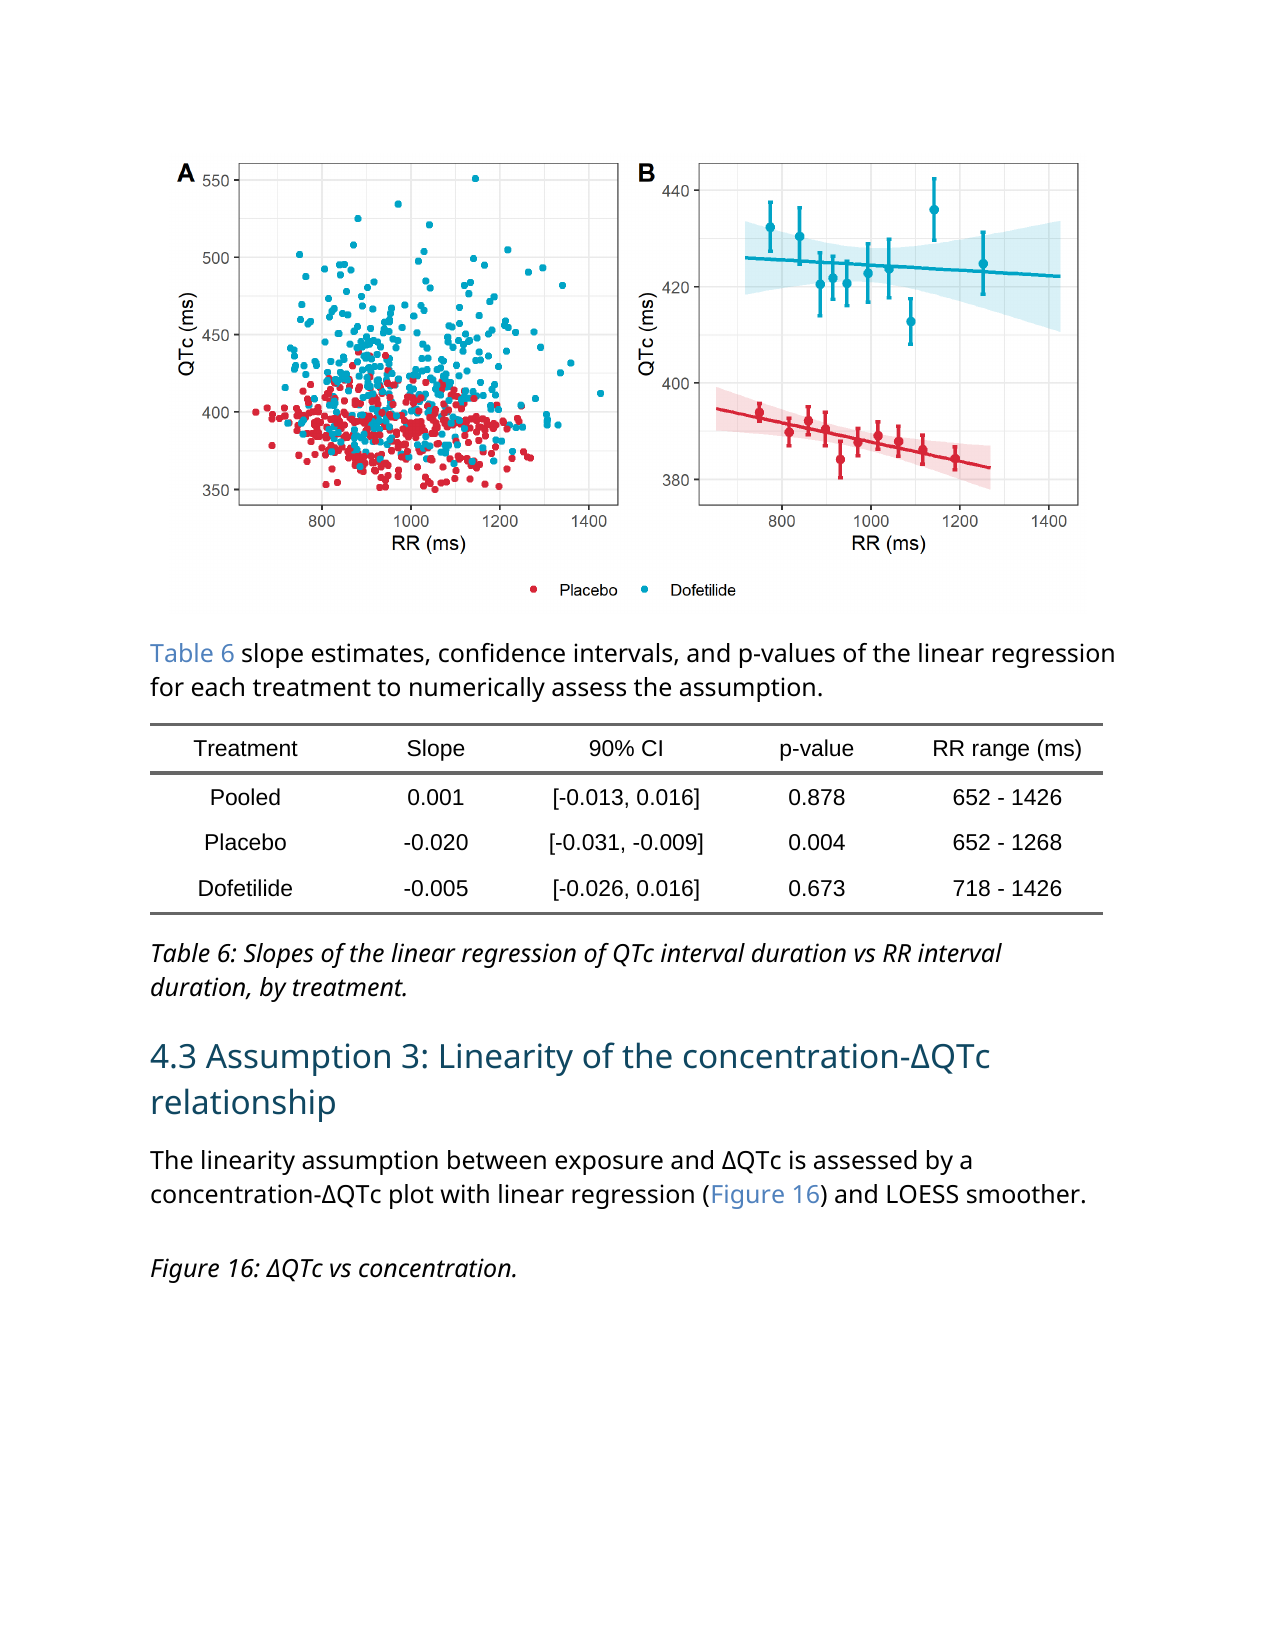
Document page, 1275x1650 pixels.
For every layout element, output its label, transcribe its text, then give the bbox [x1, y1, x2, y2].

subtitle 4.3 Assumption 3: Linearity of the concentration-ΔQTc relationship [150, 1033, 1125, 1124]
picture [168, 153, 1088, 614]
text Table 6 slope estimates, confidence intervals, and p-values of the linear regression for each treatment to numerically assess the assumption. [150, 636, 1125, 704]
text The linearity assumption between exposure and ΔQTc is assessed by a concentration-ΔQTc plot with linear regression (Figure 16) and LOESS smoother. [150, 1143, 1125, 1211]
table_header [139, 1230, 1114, 1297]
table_header Table 6: Slopes of the linear regression of QTc interval duration vs RR interval duration, by treatment. [139, 723, 1114, 1017]
table_header Figure 15: QTc interval duration vs RR, overall (A) and by treatment (B). [139, 150, 1114, 617]
